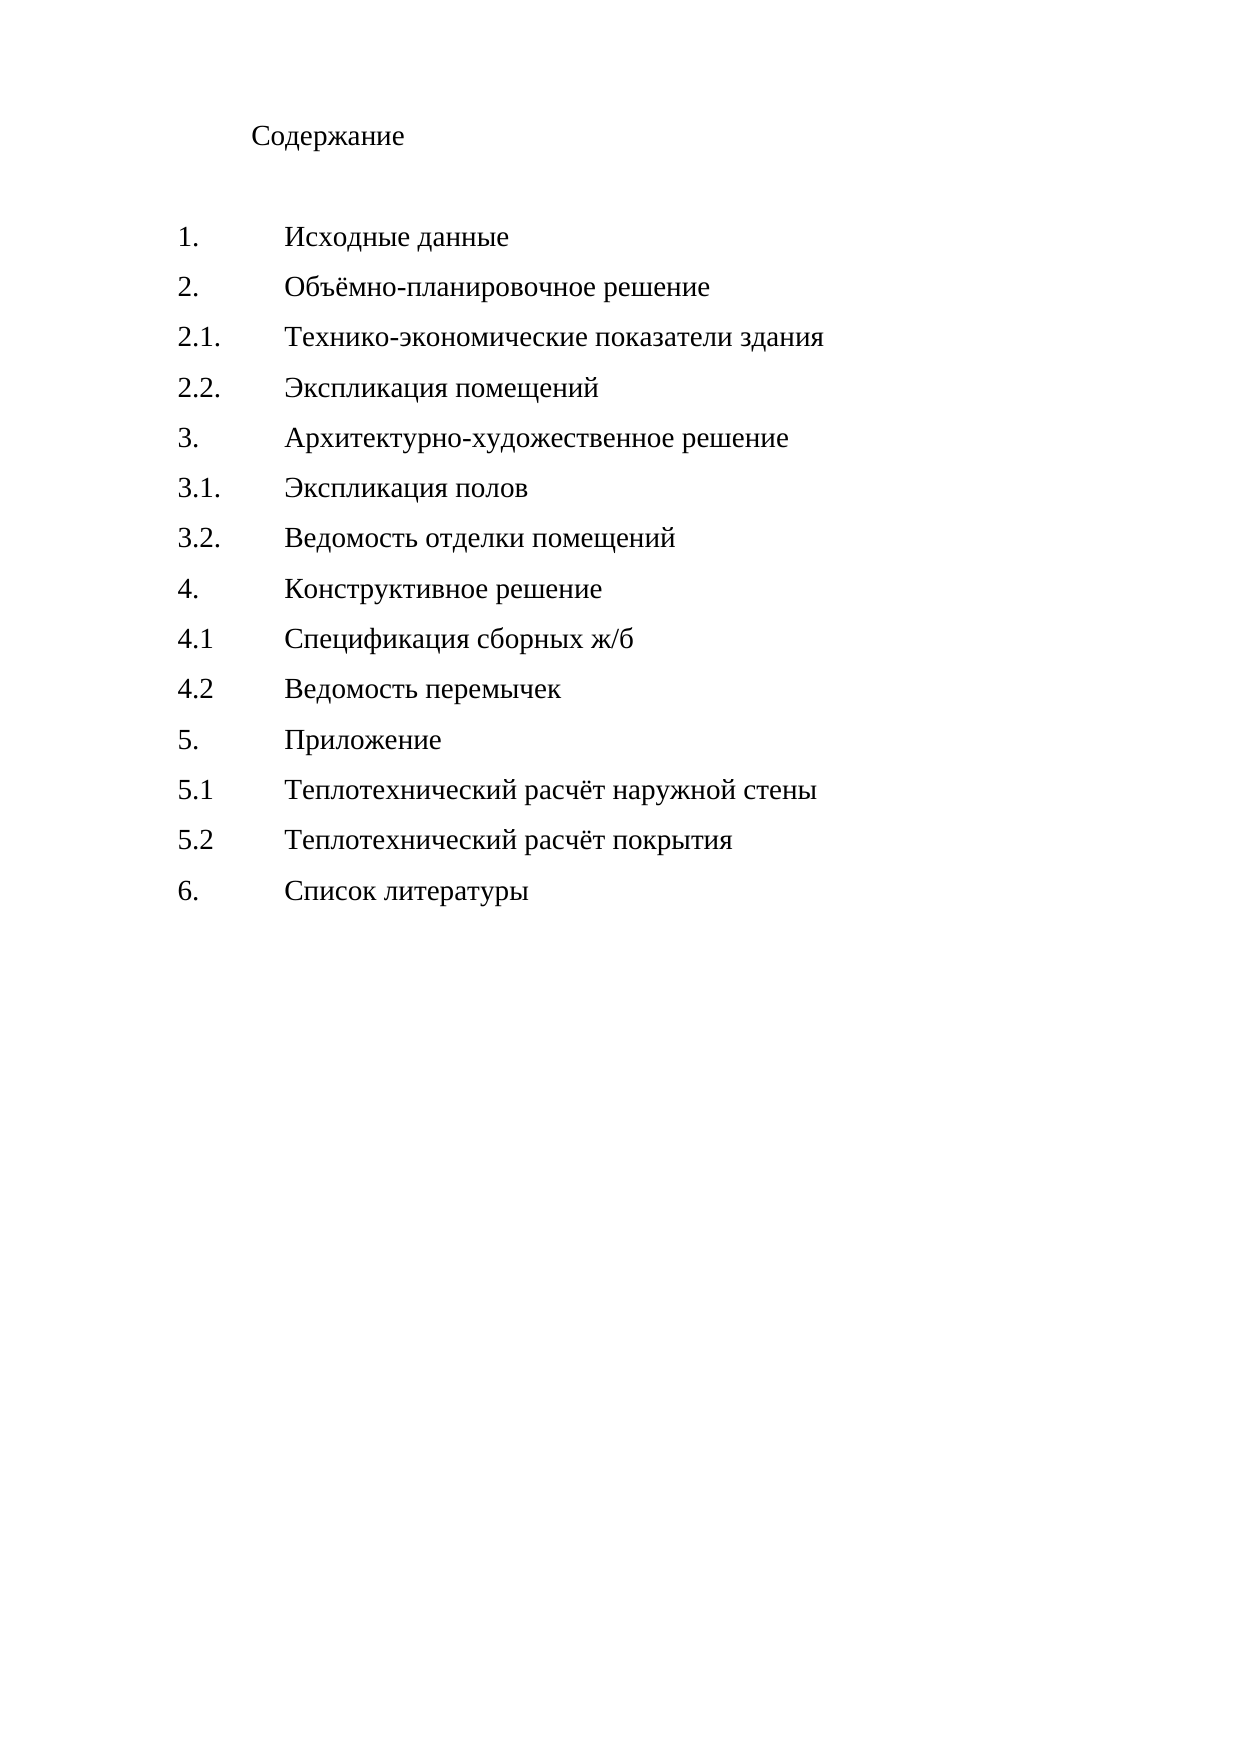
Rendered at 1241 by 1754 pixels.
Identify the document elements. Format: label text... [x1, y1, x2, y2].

list Объёмно-планировочное решение [177, 269, 1152, 303]
list Спецификация сборных ж/б [177, 621, 1152, 655]
text Содержание [177, 118, 1152, 152]
list Теплотехнический расчёт наружной стены [177, 772, 1152, 806]
list Исходные данные [177, 219, 1152, 252]
list Архитектурно-художественное решение [177, 420, 1152, 453]
list Ведомость перемычек [177, 672, 1152, 705]
list Ведомость отделки помещений [177, 521, 1152, 554]
list Конструктивное решение [177, 571, 1152, 604]
list Теплотехнический расчёт покрытия [177, 822, 1152, 856]
list Экспликация помещений [177, 370, 1152, 403]
list Список литературы [177, 873, 1152, 906]
list Технико-экономические показатели здания [177, 319, 1152, 353]
list Экспликация полов [177, 470, 1152, 504]
list Приложение [177, 722, 1152, 755]
